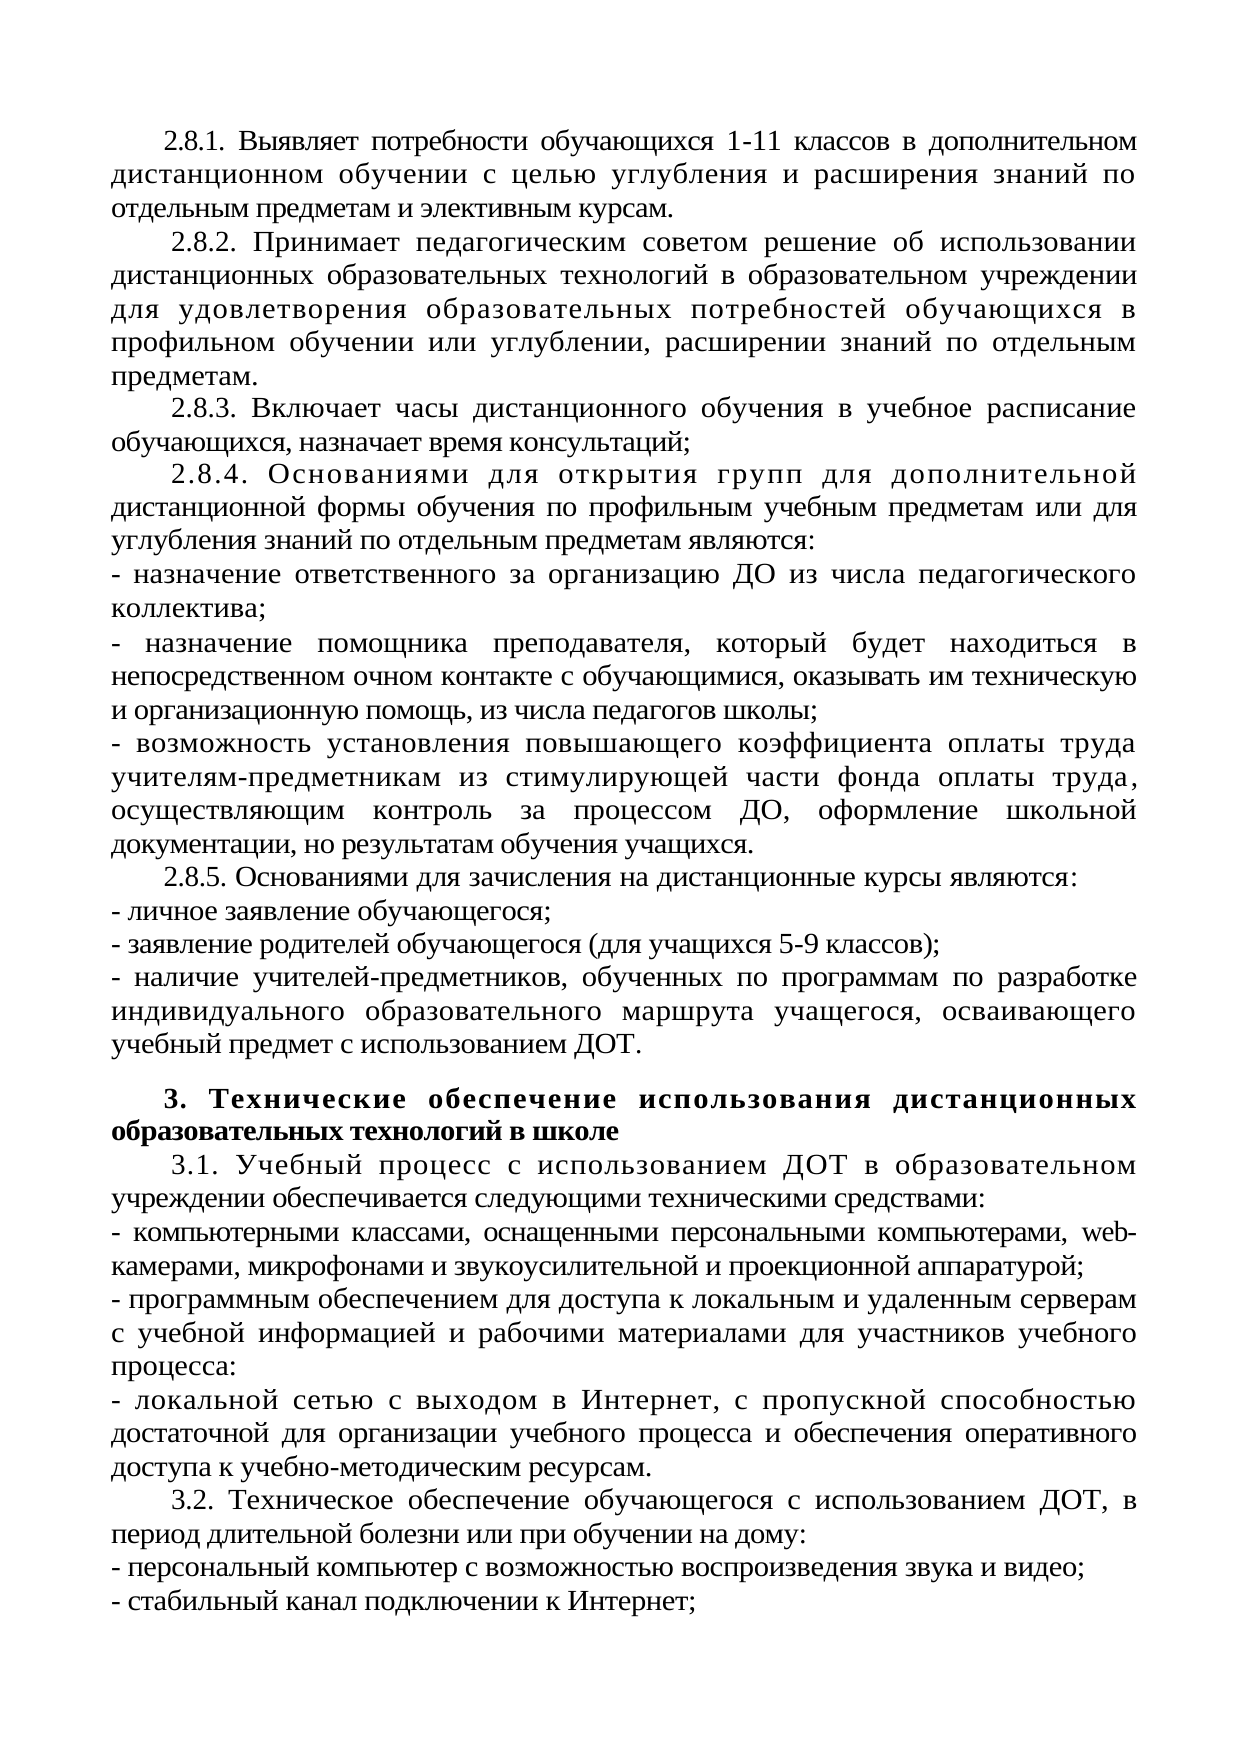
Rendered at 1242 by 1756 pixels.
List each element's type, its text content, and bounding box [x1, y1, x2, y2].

text - компьютерными классами, оснащенными персональными компьютерами, web-камерами, микрофонами и звукоусилительной и проекционной аппаратурой; [111, 1214, 1138, 1281]
text 2.8.1. Выявляет потребности обучающихся 1-11 классов в дополнительном дистанционном обучении с целью углубления и расширения знаний по отдельным предметам и элективным курсам. [111, 123, 1138, 224]
text - программным обеспечением для доступа к локальным и удаленным серверам с учебной информацией и рабочими материалами для участников учебного процесса: [111, 1281, 1138, 1382]
text - локальной сетью с выходом в Интернет, с пропускной способностью достаточной для организации учебного процесса и обеспечения оперативного доступа к учебно-методическим ресурсам. [111, 1382, 1138, 1482]
text - персональный компьютер с возможностью воспроизведения звука и видео; [111, 1549, 1138, 1583]
text 2.8.3. Включает часы дистанционного обучения в учебное расписание обучающихся, назначает время консультаций; [111, 391, 1138, 457]
text - назначение помощника преподавателя, который будет находиться в непосредственном очном контакте с обучающимися, оказывать им техническую и организационную помощь, из числа педагогов школы; [111, 625, 1138, 725]
text 2.8.5. Основаниями для зачисления на дистанционные курсы являются: - личное заявление обучающегося; [111, 859, 1078, 927]
text - стабильный канал подключении к Интернет; [111, 1583, 1138, 1617]
text 2.8.2. Принимает педагогическим советом решение об использовании дистанционных образовательных технологий в образовательном учреждении для удовлетворения образовательных потребностей обучающихся в профильном обучении или углублении, расширении знаний по отдельным предметам. [111, 224, 1138, 391]
text 2.8.4. Основаниями для открытия групп для дополнительной дистанционной формы обучения по профильным учебным предметам или для углубления знаний по отдельным предметам являются: [111, 457, 1138, 556]
text 3.2. Техническое обеспечение обучающегося с использованием ДОТ, в период длительной болезни или при обучении на дому: [111, 1482, 1138, 1549]
text - назначение ответственного за организацию ДО из числа педагогического коллектива; [111, 556, 1138, 624]
text З. Технические обеспечение использования дистанционных образовательных технологий в школе [111, 1083, 1138, 1147]
text - возможность установления повышающего коэффициента оплаты труда учителям-предметникам из стимулирующей части фонда оплаты труда, осуществляющим контроль за процессом ДО, оформление школьной документации, но результатам обучения учащихся. [111, 725, 1138, 859]
text - заявление родителей обучающегося (для учащихся 5-9 классов); [111, 927, 1138, 959]
text 3.1. Учебный процесс с использованием ДОТ в образовательном учреждении обеспечивается следующими техническими средствами: [111, 1147, 1138, 1214]
text - наличие учителей-предметников, обученных по программам по разработке индивидуального образовательного маршрута учащегося, осваивающего учебный предмет с использованием ДОТ. [111, 959, 1138, 1060]
